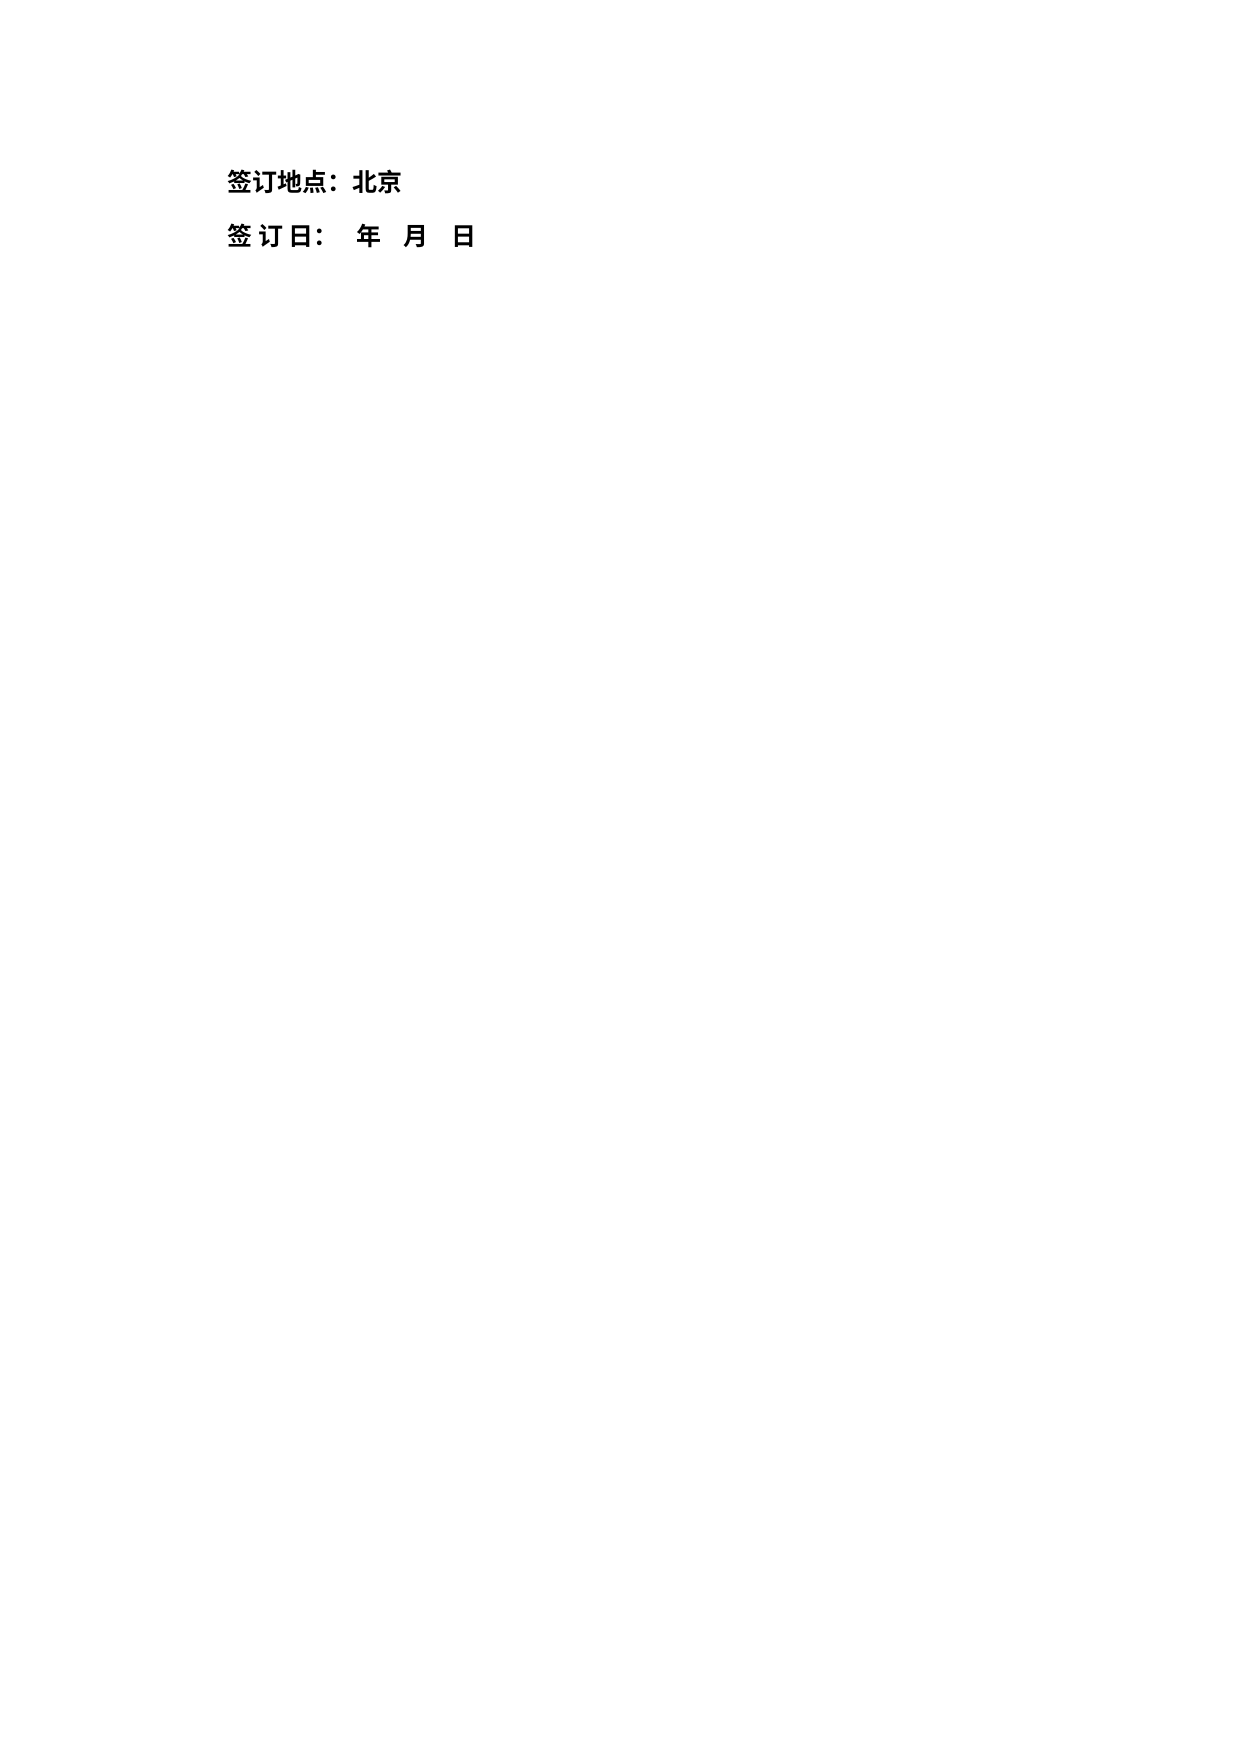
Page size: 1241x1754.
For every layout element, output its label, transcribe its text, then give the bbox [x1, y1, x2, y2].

text 签订地点：北京 [177, 162, 1063, 198]
text 签 订 日： 年 月 日 [177, 216, 1063, 253]
